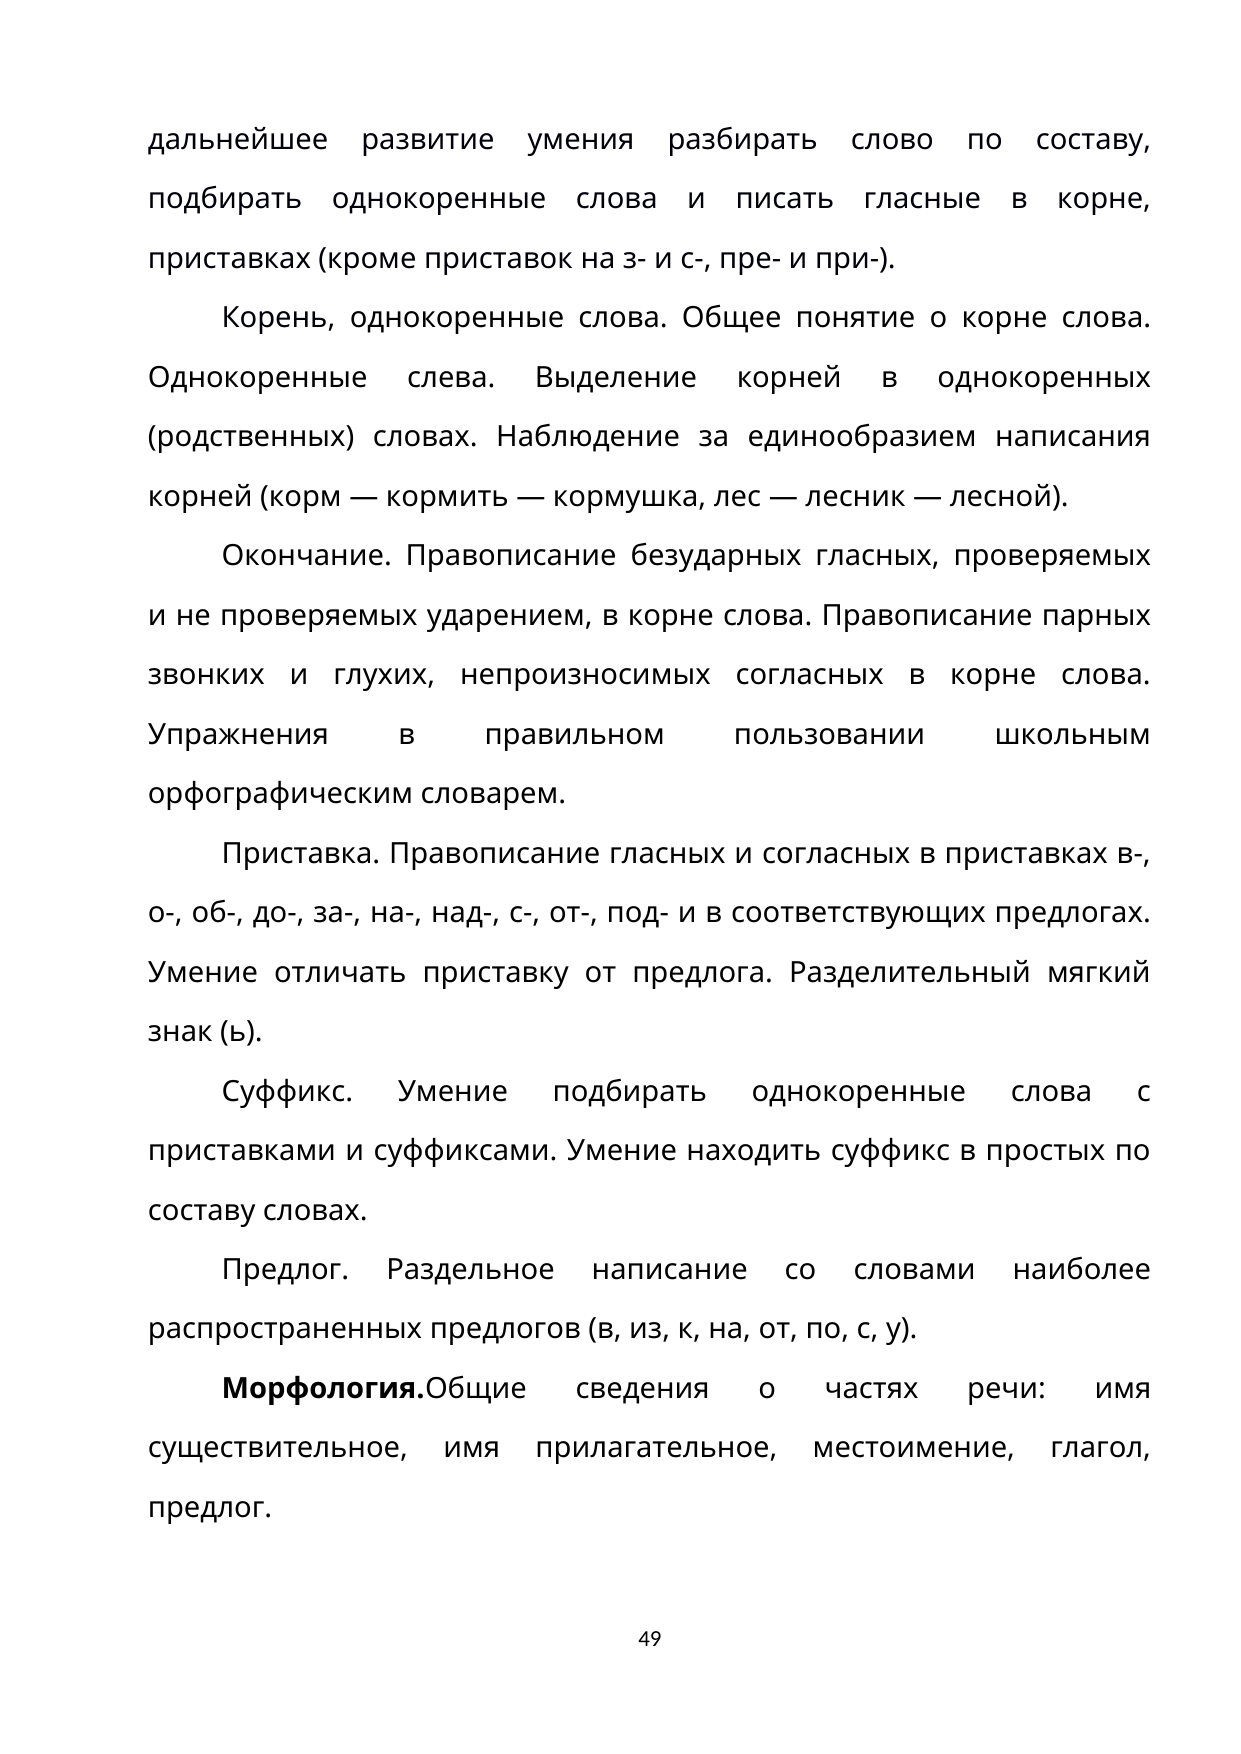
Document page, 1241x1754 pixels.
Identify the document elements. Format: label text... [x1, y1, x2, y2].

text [148, 118, 1152, 277]
text Приставка. Правописание гласных и согласных в приставках в-, о-, об-, до-, за-, на-, над-, с-, от-, под- и в соответствующих предлогах. Умение отличать приставку от предлога. Разделительный мягкий знак (ь). [148, 832, 1152, 1050]
text Предлог. Раздельное написание со словами наиболее распространенных предлогов (в, из, к, на, от, по, с, у). [148, 1248, 1152, 1347]
text Морфология.Общие сведения о частях речи: имя существительное, имя прилагательное, местоимение, глагол, предлог. [148, 1367, 1152, 1526]
text Суффикс. Умение подбирать однокоренные слова с приставками и суффиксами. Умение находить суффикс в простых по составу словах. [148, 1070, 1152, 1228]
text Окончание. Правописание безударных гласных, проверяемых и не проверяемых ударением, в корне слова. Правописание парных звонких и глухих, непроизносимых согласных в корне слова. Упражнения в правильном пользовании школьным орфографическим словарем. [148, 534, 1152, 812]
text Корень, однокоренные слова. Общее понятие о корне слова. Однокоренные слева. Выделение корней в однокоренных (родственных) словах. Наблюдение за единообразием написания корней (корм — кормить — кормушка, лес — лесник — лесной). [148, 297, 1152, 515]
